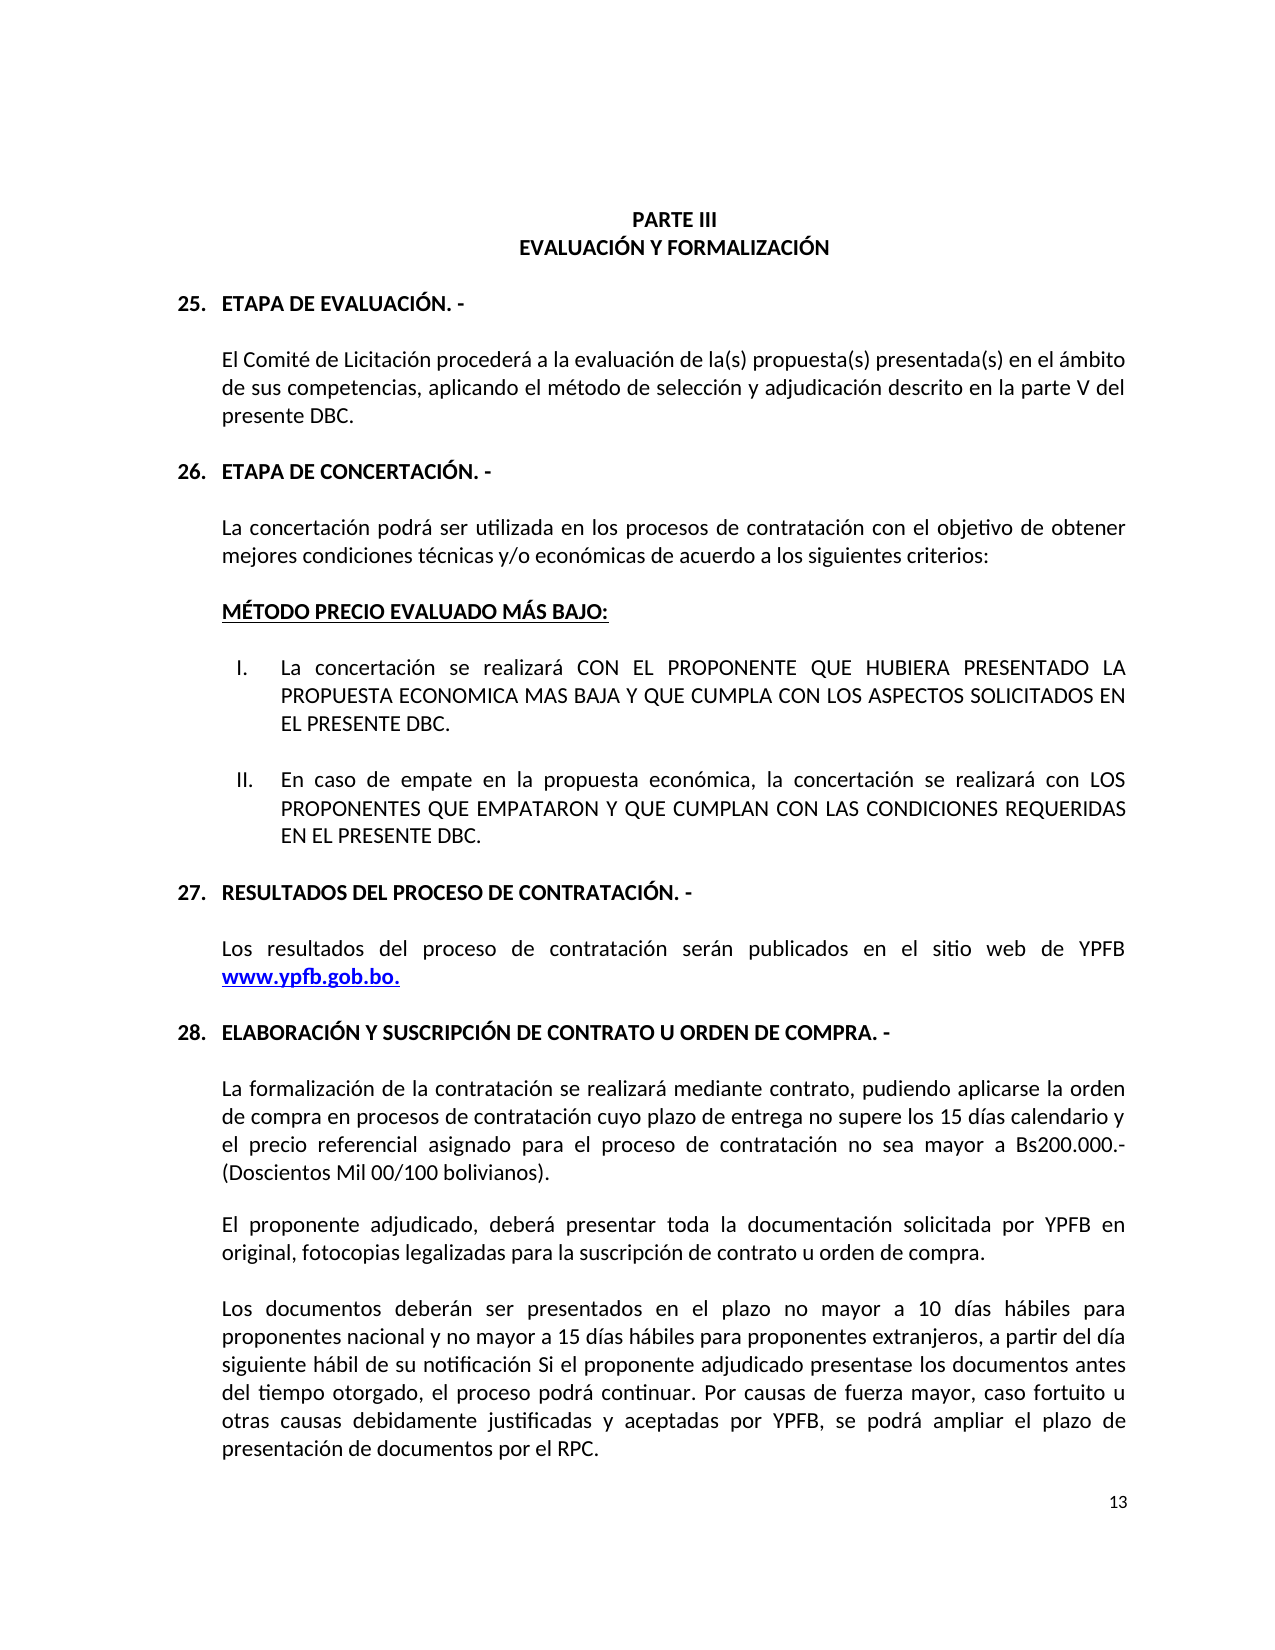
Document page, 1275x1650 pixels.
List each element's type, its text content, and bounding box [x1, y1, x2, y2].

list En caso de empate en la propuesta económica, la concertación se realizará con LOS PROPONENTES QUE EMPATARON Y QUE CUMPLAN CON LAS CONDICIONES REQUERIDAS EN EL PRESENTE DBC. [236, 766, 1127, 850]
text El proponente adjudicado, deberá presentar toda la documentación solicitada por YPFB en original, fotocopias legalizadas para la suscripción de contrato u orden de compra. [222, 1210, 1127, 1266]
text La formalización de la contratación se realizará mediante contrato, pudiendo aplicarse la orden de compra en procesos de contratación cuyo plazo de entrega no supere los 15 días calendario y el precio referencial asignado para el proceso de contratación no sea mayor a Bs200.000.- (Doscientos Mil 00/100 bolivianos). [222, 1074, 1127, 1186]
text PARTE III [222, 205, 1127, 233]
text El Comité de Licitación procederá a la evaluación de la(s) propuesta(s) presentada(s) en el ámbito de sus competencias, aplicando el método de selección y adjudicación descrito en la parte V del presente DBC. [222, 345, 1127, 429]
text Los resultados del proceso de contratación serán publicados en el sitio web de YPFB www.ypfb.gob.bo. [222, 934, 1127, 990]
list ETAPA DE CONCERTACIÓN. - [177, 457, 1127, 485]
list ELABORACIÓN Y SUSCRIPCIÓN DE CONTRATO U ORDEN DE COMPRA. - [177, 1018, 1127, 1046]
text EVALUACIÓN Y FORMALIZACIÓN [222, 233, 1127, 261]
list La concertación se realizará CON EL PROPONENTE QUE HUBIERA PRESENTADO LA PROPUESTA ECONOMICA MAS BAJA Y QUE CUMPLA CON LOS ASPECTOS SOLICITADOS EN EL PRESENTE DBC. [236, 653, 1127, 738]
list RESULTADOS DEL PROCESO DE CONTRATACIÓN. - [177, 878, 1127, 906]
list MÉTODO PRECIO EVALUADO MÁS BAJO: [222, 597, 1127, 626]
list ETAPA DE EVALUACIÓN. - [177, 289, 1127, 317]
text La concertación podrá ser utilizada en los procesos de contratación con el objetivo de obtener mejores condiciones técnicas y/o económicas de acuerdo a los siguientes criterios: [222, 513, 1127, 569]
text Los documentos deberán ser presentados en el plazo no mayor a 10 días hábiles para proponentes nacional y no mayor a 15 días hábiles para proponentes extranjeros, a partir del día siguiente hábil de su notificación Si el proponente adjudicado presentase los documentos antes del tiempo otorgado, el proceso podrá continuar. Por causas de fuerza mayor, caso fortuito u otras causas debidamente justificadas y aceptadas por YPFB, se podrá ampliar el plazo de presentación de documentos por el RPC. [222, 1294, 1127, 1462]
